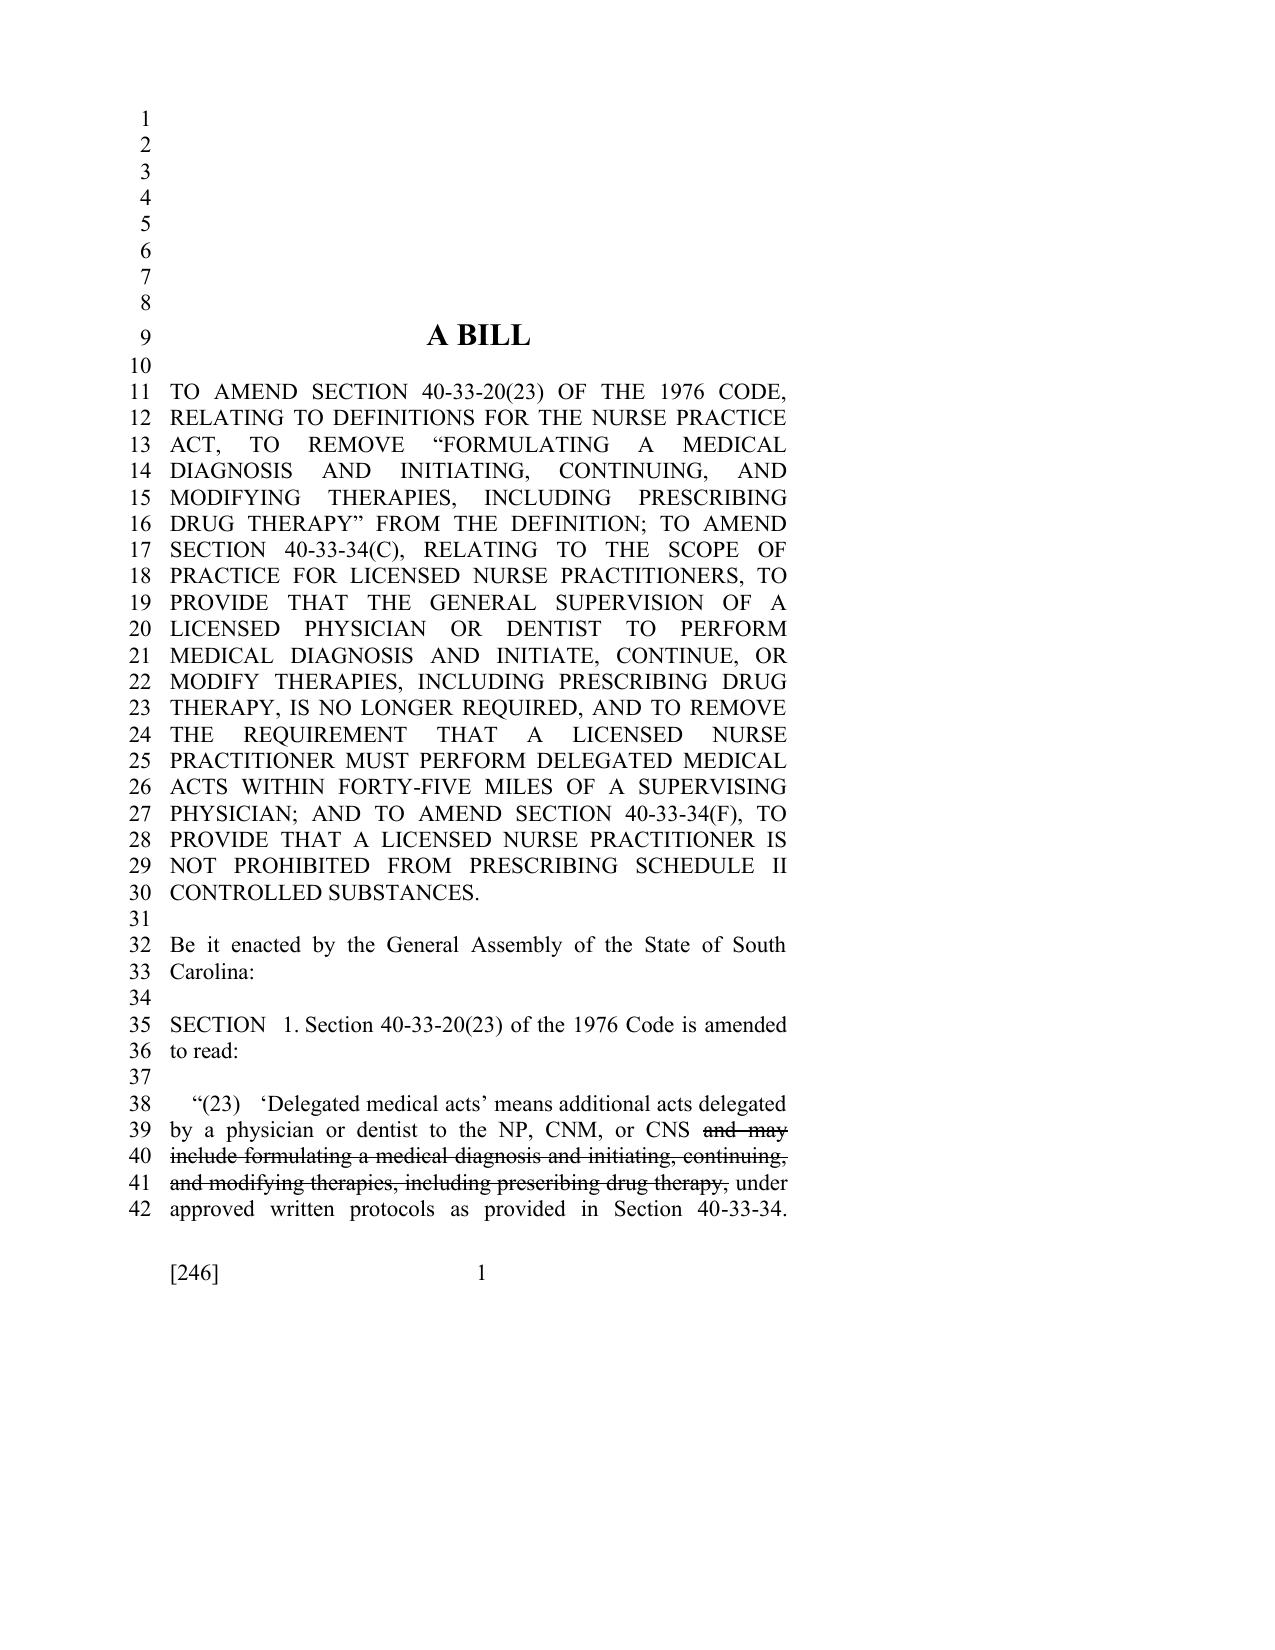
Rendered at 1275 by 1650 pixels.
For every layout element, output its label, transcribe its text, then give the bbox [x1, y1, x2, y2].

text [169, 1158, 787, 1221]
text SECTION 1. Section 40-33-20(23) of the 1976 Code is amended to read: [169, 1011, 787, 1063]
text A BILL [169, 316, 787, 352]
text Be it enacted by the General Assembly of the State of South Carolina: [169, 932, 787, 984]
text TO AMEND SECTION 40-33-20(23) OF THE 1976 CODE, RELATING TO DEFINITIONS FOR THE NURSE PRACTICE ACT, TO REMOVE “FORMULATING A MEDICAL DIAGNOSIS AND INITIATING, CONTINUING, AND MODIFYING THERAPIES, INCLUDING PRESCRIBING DRUG THERAPY” FROM THE DEFINITION; TO AMEND SECTION 40-33-34(C), RELATING TO THE SCOPE OF PRACTICE FOR LICENSED NURSE PRACTITIONERS, TO PROVIDE THAT THE GENERAL SUPERVISION OF A LICENSED PHYSICIAN OR DENTIST TO PERFORM MEDICAL DIAGNOSIS AND INITIATE, CONTINUE, OR MODIFY THERAPIES, INCLUDING PRESCRIBING DRUG THERAPY, IS NO LONGER REQUIRED, AND TO REMOVE THE REQUIREMENT THAT A LICENSED NURSE PRACTITIONER MUST PERFORM DELEGATED MEDICAL ACTS WITHIN FORTY-FIVE MILES OF A SUPERVISING PHYSICIAN; AND TO AMEND SECTION 40-33-34(F), TO PROVIDE THAT A LICENSED NURSE PRACTITIONER IS NOT PROHIBITED FROM PRESCRIBING SCHEDULE II CONTROLLED SUBSTANCES. [169, 378, 787, 905]
